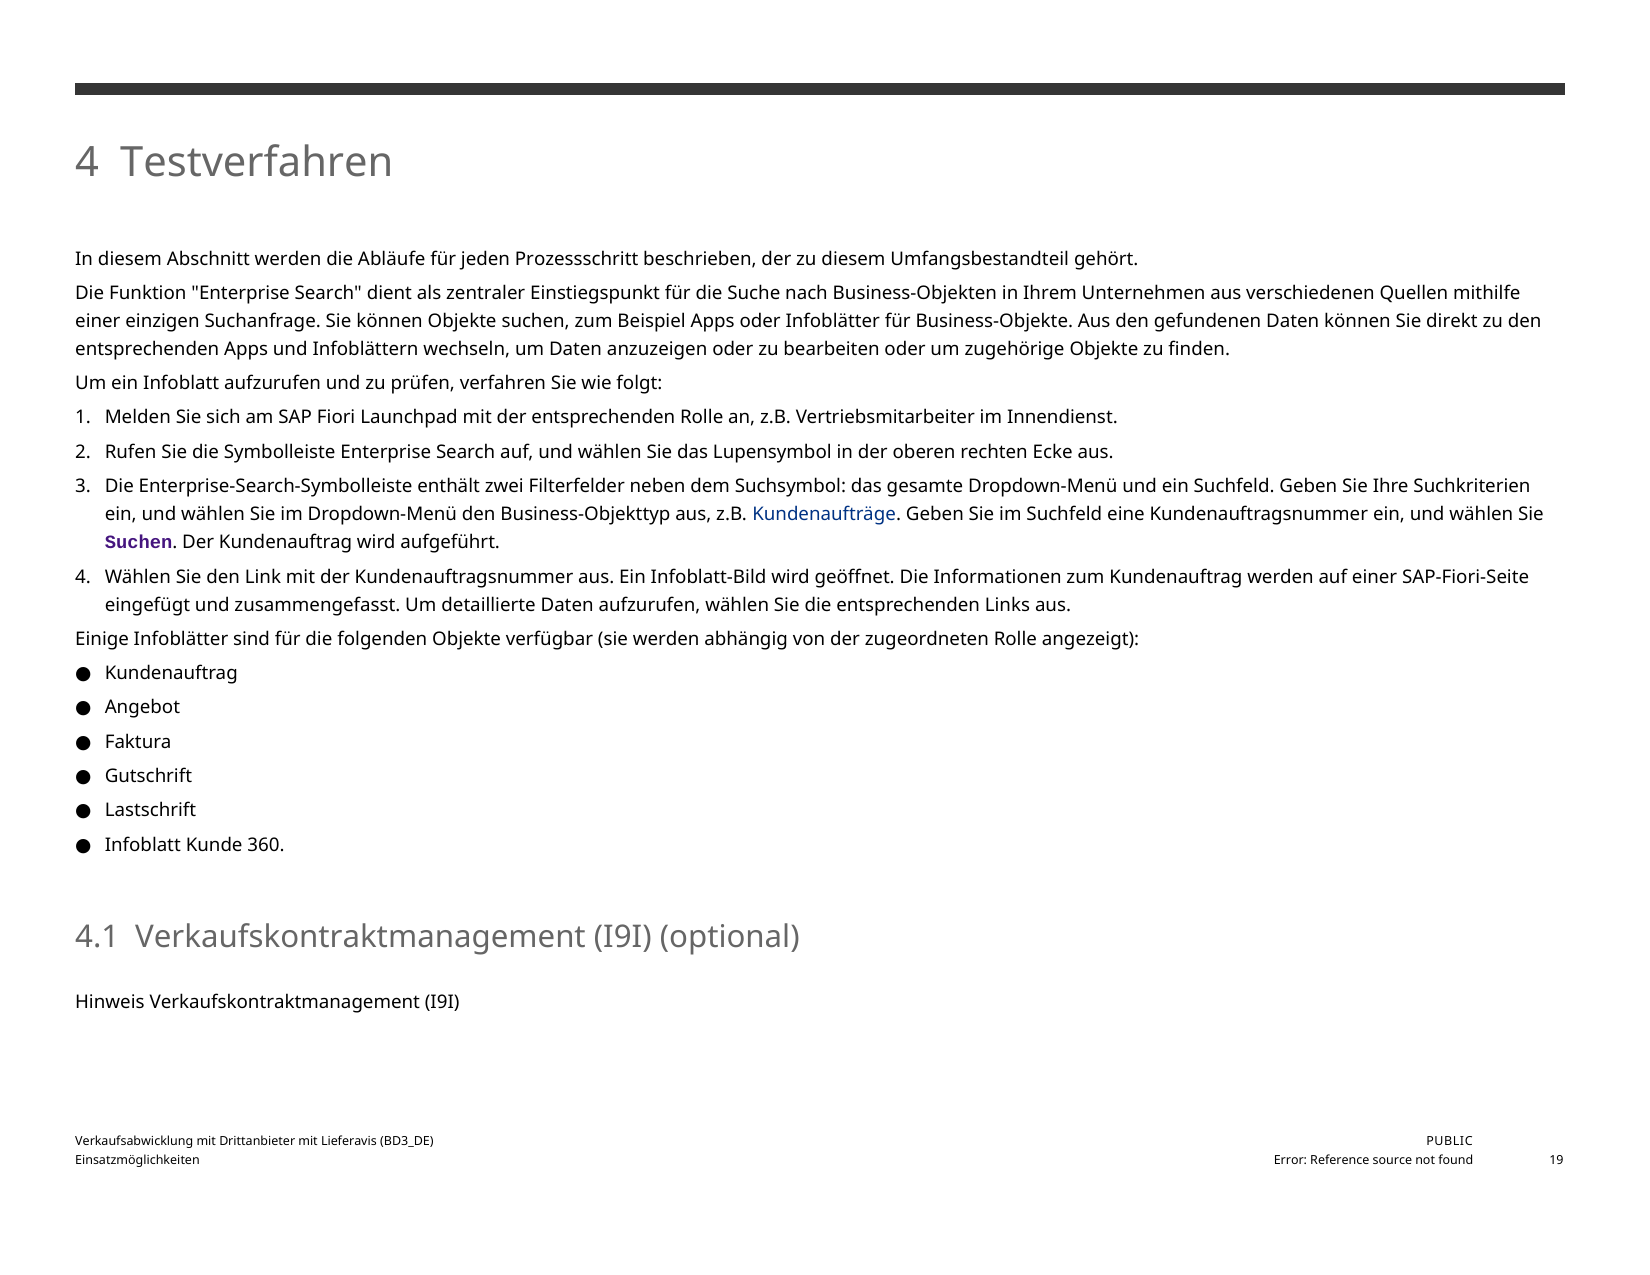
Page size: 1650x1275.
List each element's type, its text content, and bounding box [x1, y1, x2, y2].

text Um ein Infoblatt aufzurufen und zu prüfen, verfahren Sie wie folgt: [75, 369, 1565, 395]
list Die Enterprise-Search-Symbolleiste enthält zwei Filterfelder neben dem Suchsymbol: das gesamte Dropdown-Menü und ein Suchfeld. Geben Sie Ihre Suchkriterien ein, und wählen Sie im Dropdown-Menü den Business-Objekttyp aus, z.B. Kundenaufträge. Geben Sie im Suchfeld eine Kundenauftragsnummer ein, und wählen Sie Suchen. Der Kundenauftrag wird aufgeführt. [75, 472, 1565, 554]
list Lastschrift [75, 797, 1565, 822]
subtitle Verkaufskontraktmanagement (I9I) (optional) [75, 917, 1565, 955]
list Faktura [75, 728, 1565, 753]
text In diesem Abschnitt werden die Abläufe für jeden Prozessschritt beschrieben, der zu diesem Umfangsbestandteil gehört. [75, 245, 1565, 271]
list Infoblatt Kunde 360. [75, 831, 1565, 856]
list Gutschrift [75, 762, 1565, 788]
list Wählen Sie den Link mit der Kundenauftragsnummer aus. Ein Infoblatt-Bild wird geöffnet. Die Informationen zum Kundenauftrag werden auf einer SAP-Fiori-Seite eingefügt und zusammengefasst. Um detaillierte Daten aufzurufen, wählen Sie die entsprechenden Links aus. [75, 563, 1565, 616]
list Rufen Sie die Symbolleiste Enterprise Search auf, und wählen Sie das Lupensymbol in der oberen rechten Ecke aus. [75, 438, 1565, 464]
text Die Funktion "Enterprise Search" dient als zentraler Einstiegspunkt für die Suche nach Business-Objekten in Ihrem Unternehmen aus verschiedenen Quellen mithilfe einer einzigen Suchanfrage. Sie können Objekte suchen, zum Beispiel Apps oder Infoblätter für Business-Objekte. Aus den gefundenen Daten können Sie direkt zu den entsprechenden Apps und Infoblättern wechseln, um Daten anzuzeigen oder zu bearbeiten oder um zugehörige Objekte zu finden. [75, 279, 1565, 361]
subtitle Testverfahren [75, 137, 1565, 187]
text Einige Infoblätter sind für die folgenden Objekte verfügbar (sie werden abhängig von der zugeordneten Rolle angezeigt): [75, 625, 1565, 651]
list Kundenauftrag [75, 659, 1565, 685]
text Hinweis Verkaufskontraktmanagement (I9I) [75, 988, 1565, 1013]
list Angebot [75, 694, 1565, 719]
list Melden Sie sich am SAP Fiori Launchpad mit der entsprechenden Rolle an, z.B. Vertriebsmitarbeiter im Innendienst. [75, 404, 1565, 429]
